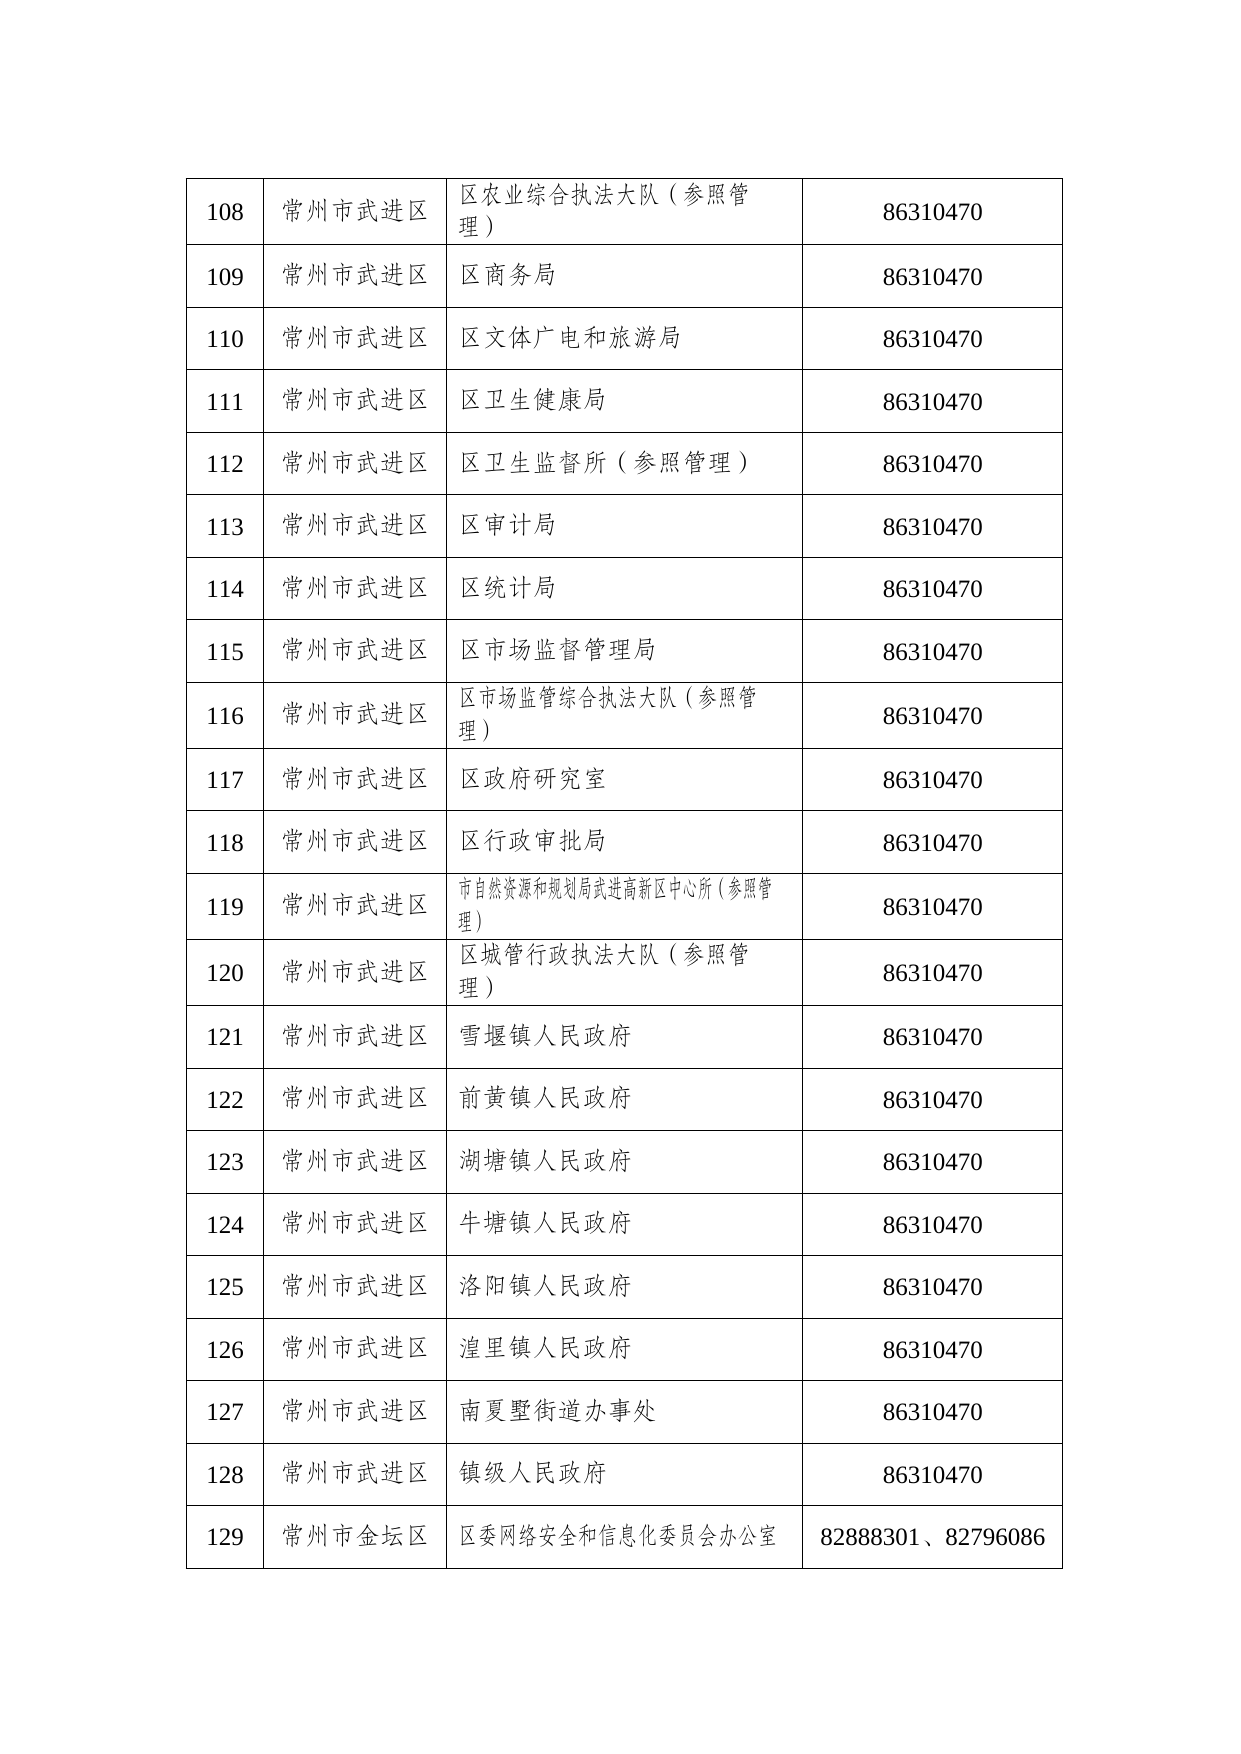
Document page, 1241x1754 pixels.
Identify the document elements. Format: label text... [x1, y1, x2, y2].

table_cell 常州市武进区 [264, 1381, 446, 1442]
table_cell 111 [187, 370, 263, 432]
table_cell 区卫生健康局 [447, 370, 802, 432]
table_cell 常州市武进区 [264, 370, 446, 432]
table_cell 常州市武进区 [264, 1444, 446, 1505]
table_cell 86310470 [803, 370, 1062, 432]
table_cell 86310470 [803, 749, 1062, 810]
table_cell 127 [187, 1381, 263, 1442]
table_cell 123 [187, 1131, 263, 1192]
table_cell 区商务局 [447, 245, 802, 307]
table_cell 86310470 [803, 558, 1062, 619]
table_cell 市自然资源和规划局武进高新区中心所（参照管理） [447, 874, 802, 939]
table_cell 常州市武进区 [264, 558, 446, 619]
table_cell 121 [187, 1006, 263, 1067]
table_cell 120 [187, 940, 263, 1005]
table_cell 128 [187, 1444, 263, 1505]
table_cell 区市场监督管理局 [447, 620, 802, 682]
table_cell 115 [187, 620, 263, 682]
table_cell 区统计局 [447, 558, 802, 619]
table_cell 区农业综合执法大队（参照管理） [447, 179, 802, 244]
table_cell 常州市武进区 [264, 620, 446, 682]
table_cell 常州市武进区 [264, 874, 446, 939]
table_cell 82888301、82796086 [803, 1506, 1062, 1567]
table_cell 86310470 [803, 1069, 1062, 1130]
table_cell 112 [187, 433, 263, 494]
table_cell 125 [187, 1256, 263, 1317]
table_cell 常州市武进区 [264, 433, 446, 494]
table_cell 126 [187, 1319, 263, 1380]
table_cell 牛塘镇人民政府 [447, 1194, 802, 1255]
table_cell 区审计局 [447, 495, 802, 557]
table_cell 86310470 [803, 495, 1062, 557]
table_cell 常州市武进区 [264, 179, 446, 244]
table_cell 南夏墅街道办事处 [447, 1381, 802, 1442]
table_cell 前黄镇人民政府 [447, 1069, 802, 1130]
table_cell 86310470 [803, 1319, 1062, 1380]
table_cell 86310470 [803, 874, 1062, 939]
table_cell 117 [187, 749, 263, 810]
table_cell 113 [187, 495, 263, 557]
table_cell 129 [187, 1506, 263, 1567]
table_cell 常州市武进区 [264, 308, 446, 369]
table_cell 110 [187, 308, 263, 369]
table_cell 常州市武进区 [264, 1006, 446, 1067]
table_cell 119 [187, 874, 263, 939]
table_cell 区政府研究室 [447, 749, 802, 810]
table_cell 常州市武进区 [264, 1131, 446, 1192]
table_cell 区城管行政执法大队（参照管理） [447, 940, 802, 1005]
table_cell 常州市武进区 [264, 495, 446, 557]
table_cell 86310470 [803, 683, 1062, 748]
table_cell 86310470 [803, 1381, 1062, 1442]
table_cell 湖塘镇人民政府 [447, 1131, 802, 1192]
table_cell 86310470 [803, 811, 1062, 873]
table_cell 常州市武进区 [264, 940, 446, 1005]
table_cell 常州市武进区 [264, 1319, 446, 1380]
table_cell 区文体广电和旅游局 [447, 308, 802, 369]
table_cell 124 [187, 1194, 263, 1255]
table_cell 86310470 [803, 179, 1062, 244]
table_cell 86310470 [803, 940, 1062, 1005]
table_cell 109 [187, 245, 263, 307]
table_cell 86310470 [803, 1006, 1062, 1067]
table_cell 86310470 [803, 620, 1062, 682]
table_cell 常州市武进区 [264, 811, 446, 873]
table_cell 区行政审批局 [447, 811, 802, 873]
table_cell 86310470 [803, 433, 1062, 494]
table_cell 常州市武进区 [264, 1069, 446, 1130]
table_cell 常州市武进区 [264, 1256, 446, 1317]
table_cell 86310470 [803, 1256, 1062, 1317]
table_cell 镇级人民政府 [447, 1444, 802, 1505]
table_cell 122 [187, 1069, 263, 1130]
table_cell 雪堰镇人民政府 [447, 1006, 802, 1067]
table_cell 区市场监管综合执法大队（参照管理） [447, 683, 802, 748]
table_cell 洛阳镇人民政府 [447, 1256, 802, 1317]
table_cell 118 [187, 811, 263, 873]
table_cell 114 [187, 558, 263, 619]
table_cell 108 [187, 179, 263, 244]
table_cell 区委网络安全和信息化委员会办公室 [447, 1506, 802, 1567]
table_cell 86310470 [803, 1194, 1062, 1255]
table_cell 116 [187, 683, 263, 748]
table_cell 86310470 [803, 1444, 1062, 1505]
table_cell 常州市武进区 [264, 683, 446, 748]
table_cell 86310470 [803, 245, 1062, 307]
table_cell 86310470 [803, 1131, 1062, 1192]
table_cell 86310470 [803, 308, 1062, 369]
table_cell 湟里镇人民政府 [447, 1319, 802, 1380]
table_cell 常州市武进区 [264, 1194, 446, 1255]
table_cell 常州市武进区 [264, 749, 446, 810]
table_cell 常州市金坛区 [264, 1506, 446, 1567]
table_cell 常州市武进区 [264, 245, 446, 307]
table_cell 区卫生监督所（参照管理） [447, 433, 802, 494]
